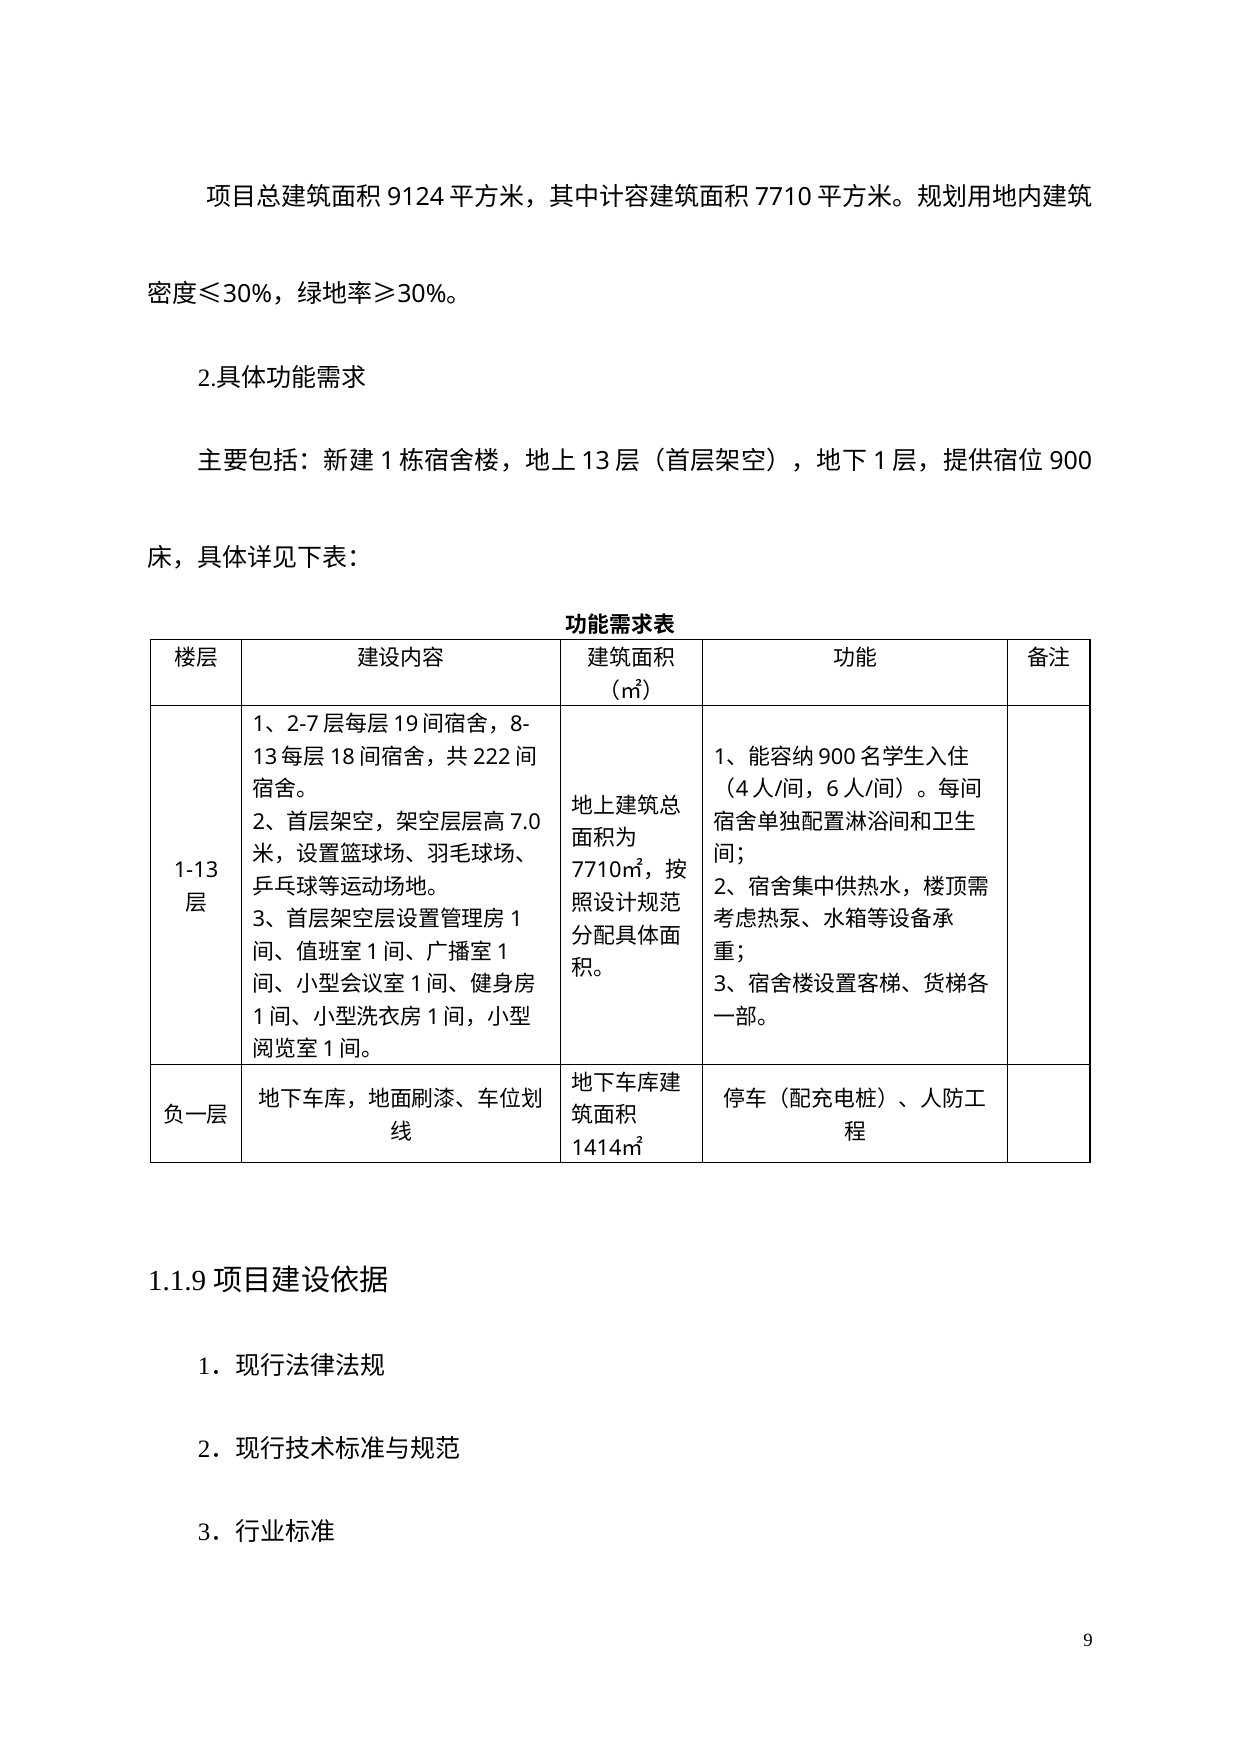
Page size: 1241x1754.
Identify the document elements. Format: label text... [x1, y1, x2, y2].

table_cell 地上建筑总面积为7710㎡，按照设计规范分配具体面积。 [561, 706, 702, 1063]
list 2.具体功能需求 [148, 343, 1092, 408]
table_cell 1、2-7层每层19间宿舍，8-13每层18间宿舍，共222间宿舍。 首层架空，架空层层高7.0米，设置篮球场、羽毛球场、乒乓球等运动场地。 首层架空层设置管理房1间、值班室1间、广播室1间、小型会议室1间、健身房1间、小型洗衣房1间，小型阅览室1间。 [242, 706, 560, 1063]
table_cell 能容纳900名学生入住（4人/间，6人/间）。每间宿舍单独配置淋浴间和卫生间； 宿舍集中供热水，楼顶需考虑热泵、水箱等设备承重； 宿舍楼设置客梯、货梯各一部。 [703, 706, 1007, 1063]
table_cell [1008, 706, 1089, 1063]
text 2．现行技术标准与规范 [148, 1414, 1092, 1479]
table_header 建筑面积（㎡） [561, 640, 702, 705]
text 项目总建筑面积9124平方米，其中计容建筑面积7710平方米。规划用地内建筑密度≤30%，绿地率≥30%。 [148, 162, 1092, 324]
table_cell 地下车库，地面刷漆、车位划线 [242, 1065, 560, 1162]
text 功能需求表 [148, 606, 1092, 639]
table_cell 负一层 [151, 1065, 241, 1162]
text 1．现行法律法规 [148, 1331, 1092, 1396]
table_header 功能 [703, 640, 1007, 705]
table_cell [1008, 1065, 1089, 1162]
table_cell 停车（配充电桩）、人防工程 [703, 1065, 1007, 1162]
table_cell 1-13层 [151, 706, 241, 1063]
text 3．行业标准 [148, 1497, 1092, 1562]
list 主要包括：新建1栋宿舍楼，地上13层（首层架空），地下1层，提供宿位900床，具体详见下表： [148, 426, 1092, 588]
table_header 备注 [1008, 640, 1089, 705]
text 1.1.9 项目建设依据 [148, 1245, 1092, 1310]
table_cell 地下车库建筑面积1414㎡ [561, 1065, 702, 1162]
table_header 建设内容 [242, 640, 560, 705]
table_header 楼层 [151, 640, 241, 705]
